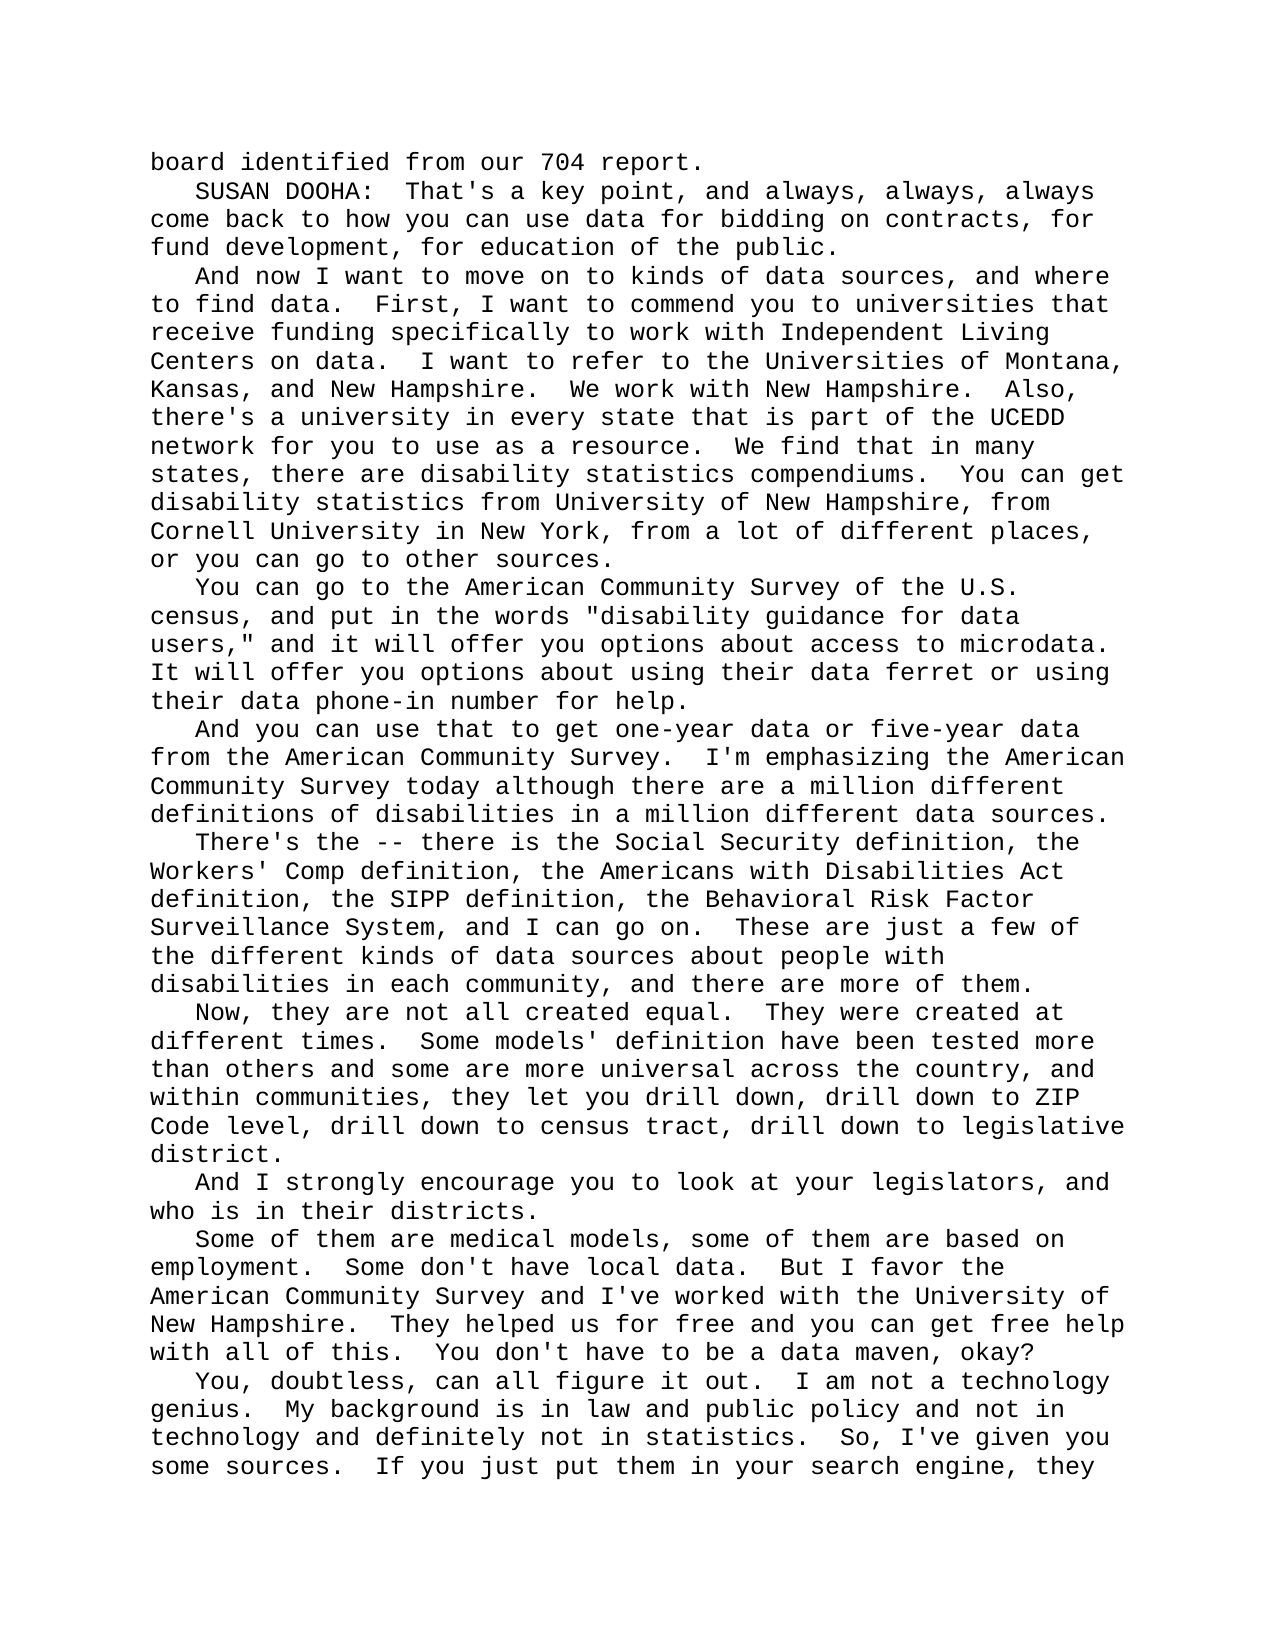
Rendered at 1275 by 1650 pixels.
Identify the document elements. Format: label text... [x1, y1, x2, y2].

text Some of them are medical models, some of them are based on employment. Some don't have local data. But I favor the American Community Survey and I've worked with the University of New Hampshire. They helped us for free and you can get free help with all of this. You don't have to be a data maven, okay? [150, 1227, 1125, 1368]
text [150, 150, 1125, 178]
text And I strongly encourage you to look at your legislators, and who is in their districts. [150, 1170, 1125, 1227]
text And you can use that to get one-year data or five-year data from the American Community Survey. I'm emphasizing the American Community Survey today although there are a million different definitions of disabilities in a million different data sources. [150, 717, 1125, 830]
text SUSAN DOOHA: That's a key point, and always, always, always come back to how you can use data for bidding on contracts, for fund development, for education of the public. [150, 178, 1125, 263]
text Now, they are not all created equal. They were created at different times. Some models' definition have been tested more than others and some are more universal across the country, and within communities, they let you drill down, drill down to ZIP Code level, drill down to census tract, drill down to legislative district. [150, 1000, 1125, 1170]
text And now I want to move on to kinds of data sources, and where to find data. First, I want to commend you to universities that receive funding specifically to work with Independent Living Centers on data. I want to refer to the Universities of Montana, Kansas, and New Hampshire. We work with New Hampshire. Also, there's a university in every state that is part of the UCEDD network for you to use as a resource. We find that in many states, there are disability statistics compendiums. You can get disability statistics from University of New Hampshire, from Cornell University in New York, from a lot of different places, or you can go to other sources. [150, 263, 1125, 575]
text You can go to the American Community Survey of the U.S. census, and put in the words "disability guidance for data users," and it will offer you options about access to microdata. It will offer you options about using their data ferret or using their data phone-in number for help. [150, 575, 1125, 717]
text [150, 1368, 1125, 1482]
text There's the -- there is the Social Security definition, the Workers' Comp definition, the Americans with Disabilities Act definition, the SIPP definition, the Behavioral Risk Factor Surveillance System, and I can go on. These are just a few of the different kinds of data sources about people with disabilities in each community, and there are more of them. [150, 830, 1125, 1000]
